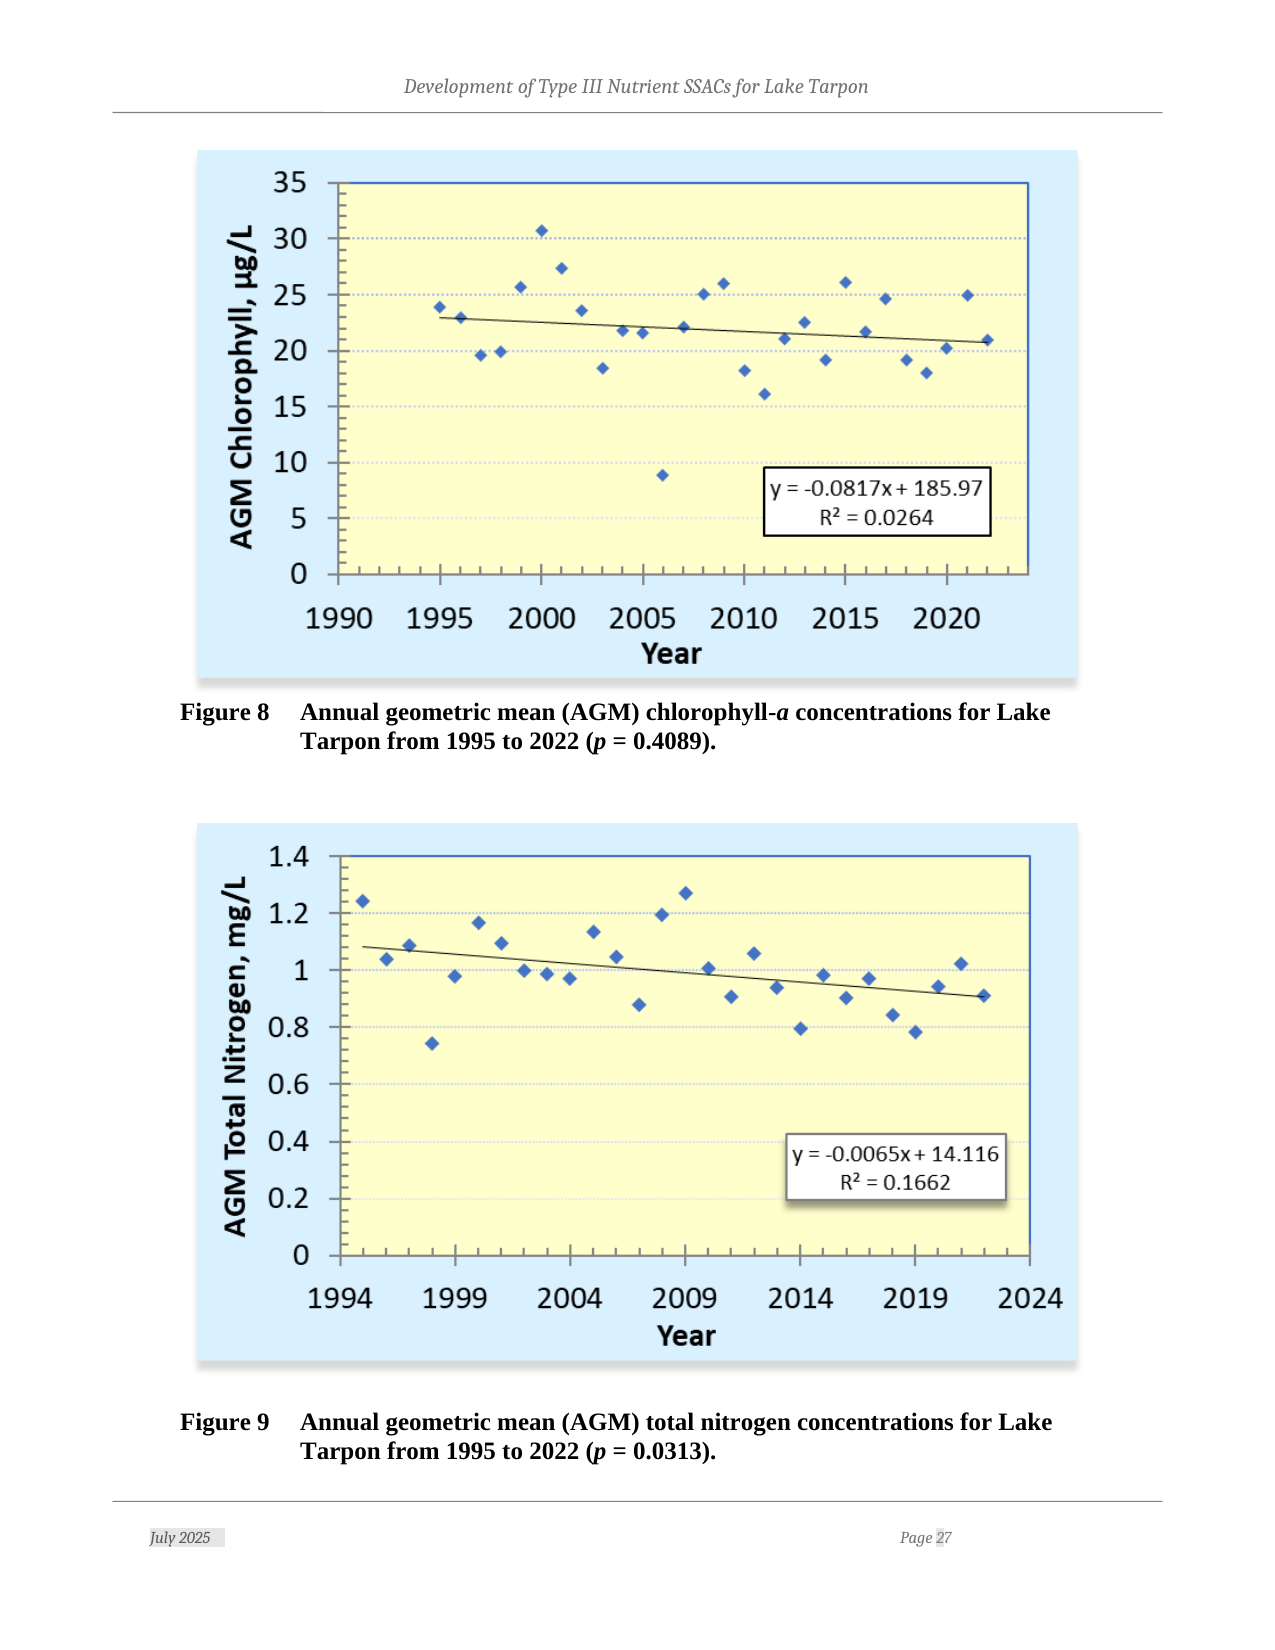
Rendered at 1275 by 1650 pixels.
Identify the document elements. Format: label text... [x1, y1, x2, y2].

picture [187, 823, 1088, 1380]
picture [187, 150, 1088, 698]
